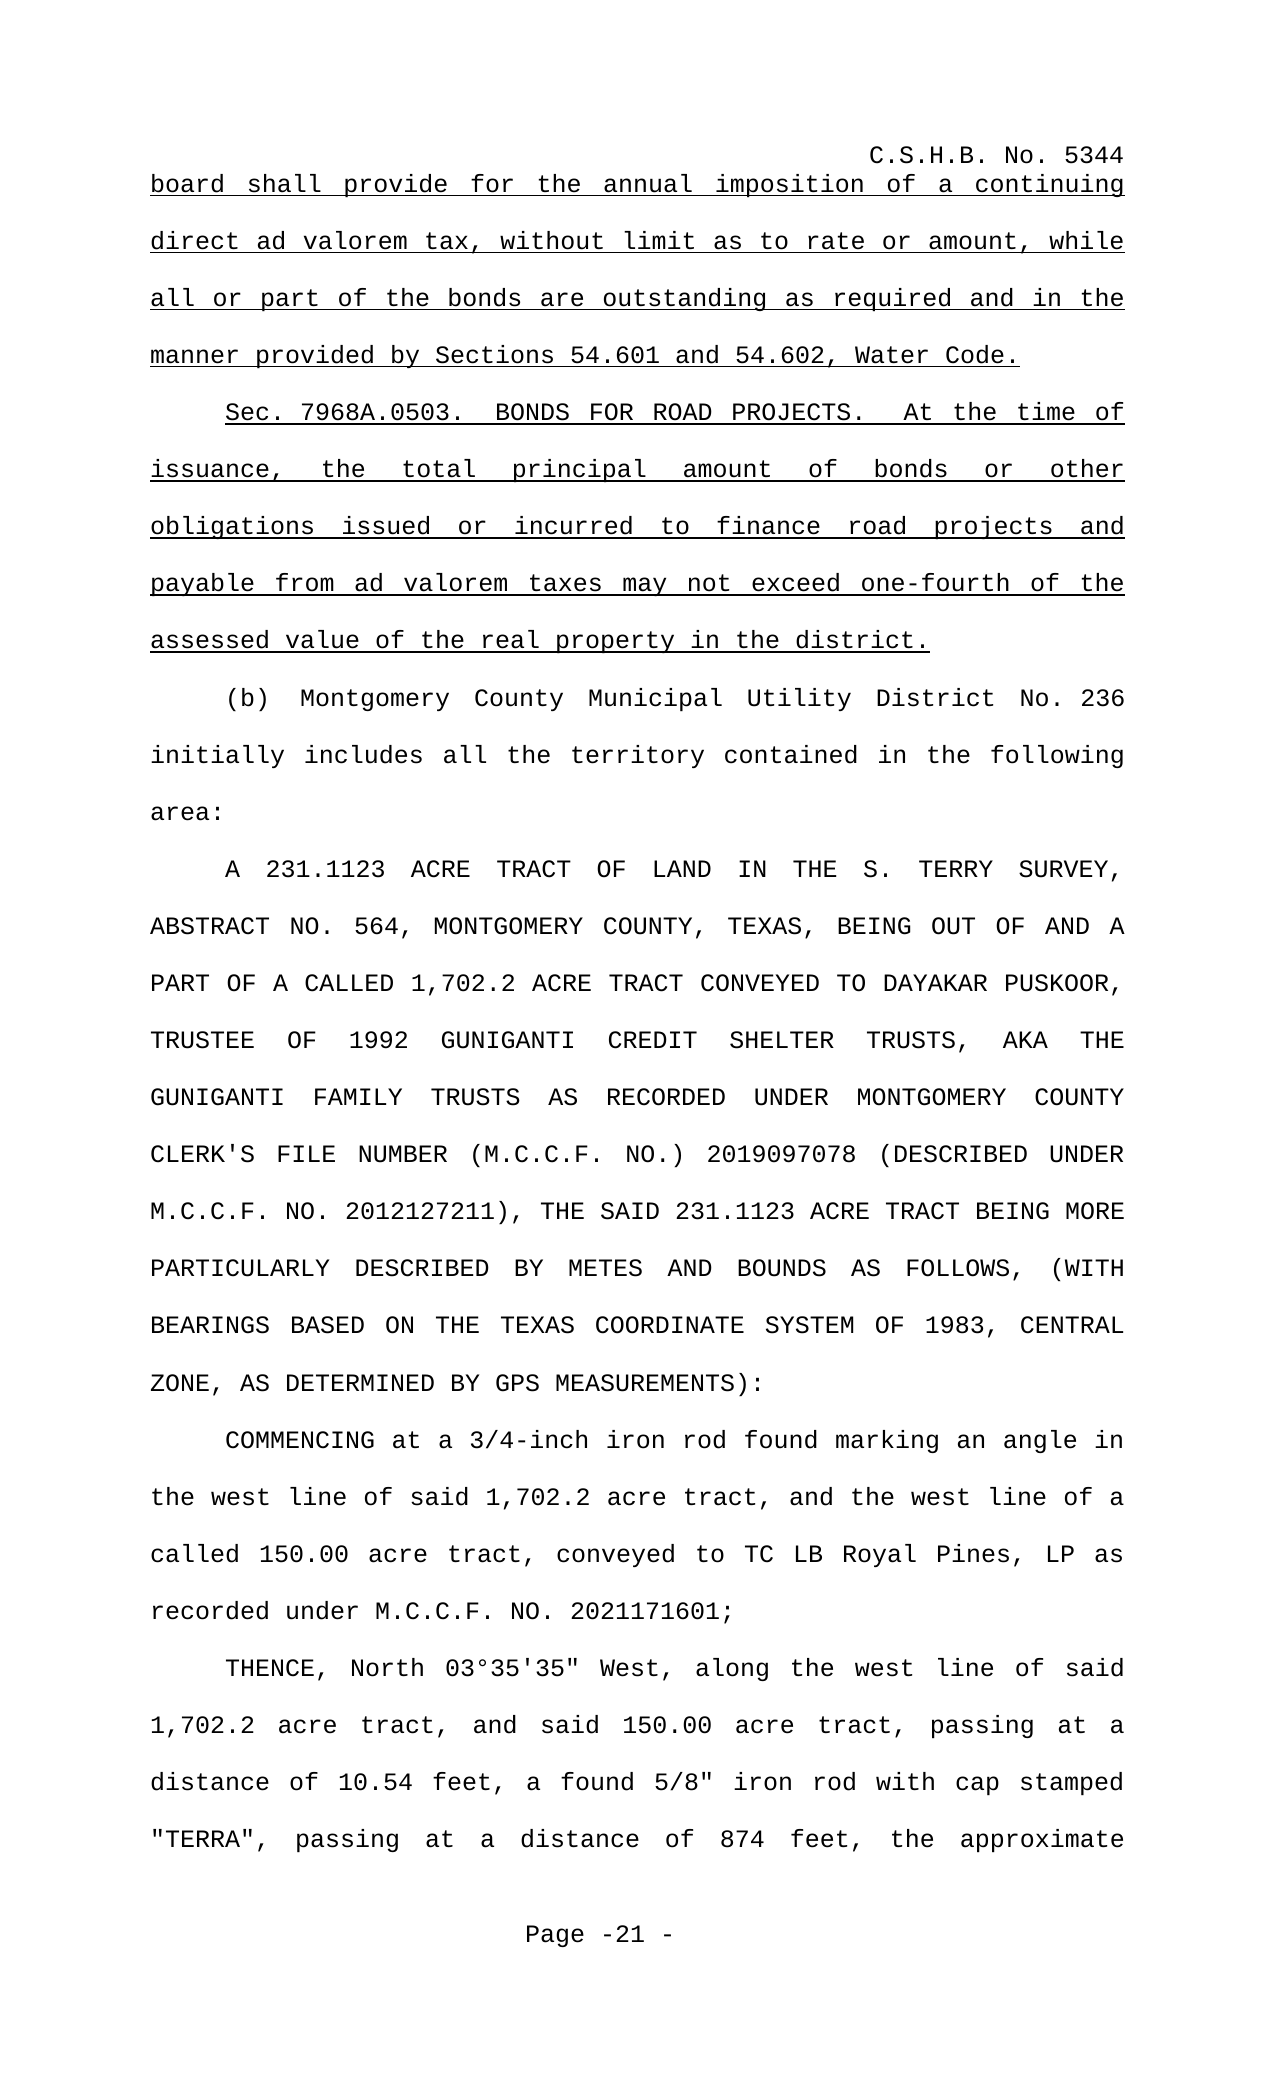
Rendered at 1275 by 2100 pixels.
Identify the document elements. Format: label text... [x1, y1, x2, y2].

text A 231.1123 ACRE TRACT OF LAND IN THE S. TERRY SURVEY, ABSTRACT NO. 564, MONTGOMERY COUNTY, TEXAS, BEING OUT OF AND A PART OF A CALLED 1,702.2 ACRE TRACT CONVEYED TO DAYAKAR PUSKOOR, TRUSTEE OF 1992 GUNIGANTI CREDIT SHELTER TRUSTS, AKA THE GUNIGANTI FAMILY TRUSTS AS RECORDED UNDER MONTGOMERY COUNTY CLERK'S FILE NUMBER (M.C.C.F. NO.) 2019097078 (DESCRIBED UNDER M.C.C.F. NO. 2012127211), THE SAID 231.1123 ACRE TRACT BEING MORE PARTICULARLY DESCRIBED BY METES AND BOUNDS AS FOLLOWS, (WITH BEARINGS BASED ON THE TEXAS COORDINATE SYSTEM OF 1983, CENTRAL ZONE, AS DETERMINED BY GPS MEASUREMENTS): [150, 856, 1125, 1398]
text Sec. 7968A.0503. BONDS FOR ROAD PROJECTS. At the time of issuance, the total principal amount of bonds or other obligations issued or incurred to finance road projects and payable from ad valorem taxes may not exceed one-fourth of the assessed value of the real property in the district. [150, 399, 1125, 480]
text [150, 171, 1125, 195]
text COMMENCING at a 3/4-inch iron rod found marking an angle in the west line of said 1,702.2 acre tract, and the west line of a called 150.00 acre tract, conveyed to TC LB Royal Pines, LP as recorded under M.C.C.F. NO. 2021171601; [150, 1427, 1125, 1627]
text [150, 1655, 1125, 1855]
text (b) Montgomery County Municipal Utility District No. 236 initially includes all the territory contained in the following area: [150, 685, 1125, 828]
text Sec. 7968A.0503. BONDS FOR ROAD PROJECTS. At the time of issuance, the total principal amount of bonds or other obligations issued or incurred to finance road projects and payable from ad valorem taxes may not exceed one-fourth of the assessed value of the real property in the district. [150, 482, 1125, 537]
text Sec. 7968A.0503. BONDS FOR ROAD PROJECTS. At the time of issuance, the total principal amount of bonds or other obligations issued or incurred to finance road projects and payable from ad valorem taxes may not exceed one-fourth of the assessed value of the real property in the district. [150, 539, 1125, 594]
text Sec. 7968A.0503. BONDS FOR ROAD PROJECTS. At the time of issuance, the total principal amount of bonds or other obligations issued or incurred to finance road projects and payable from ad valorem taxes may not exceed one-fourth of the assessed value of the real property in the district. [150, 596, 1125, 656]
